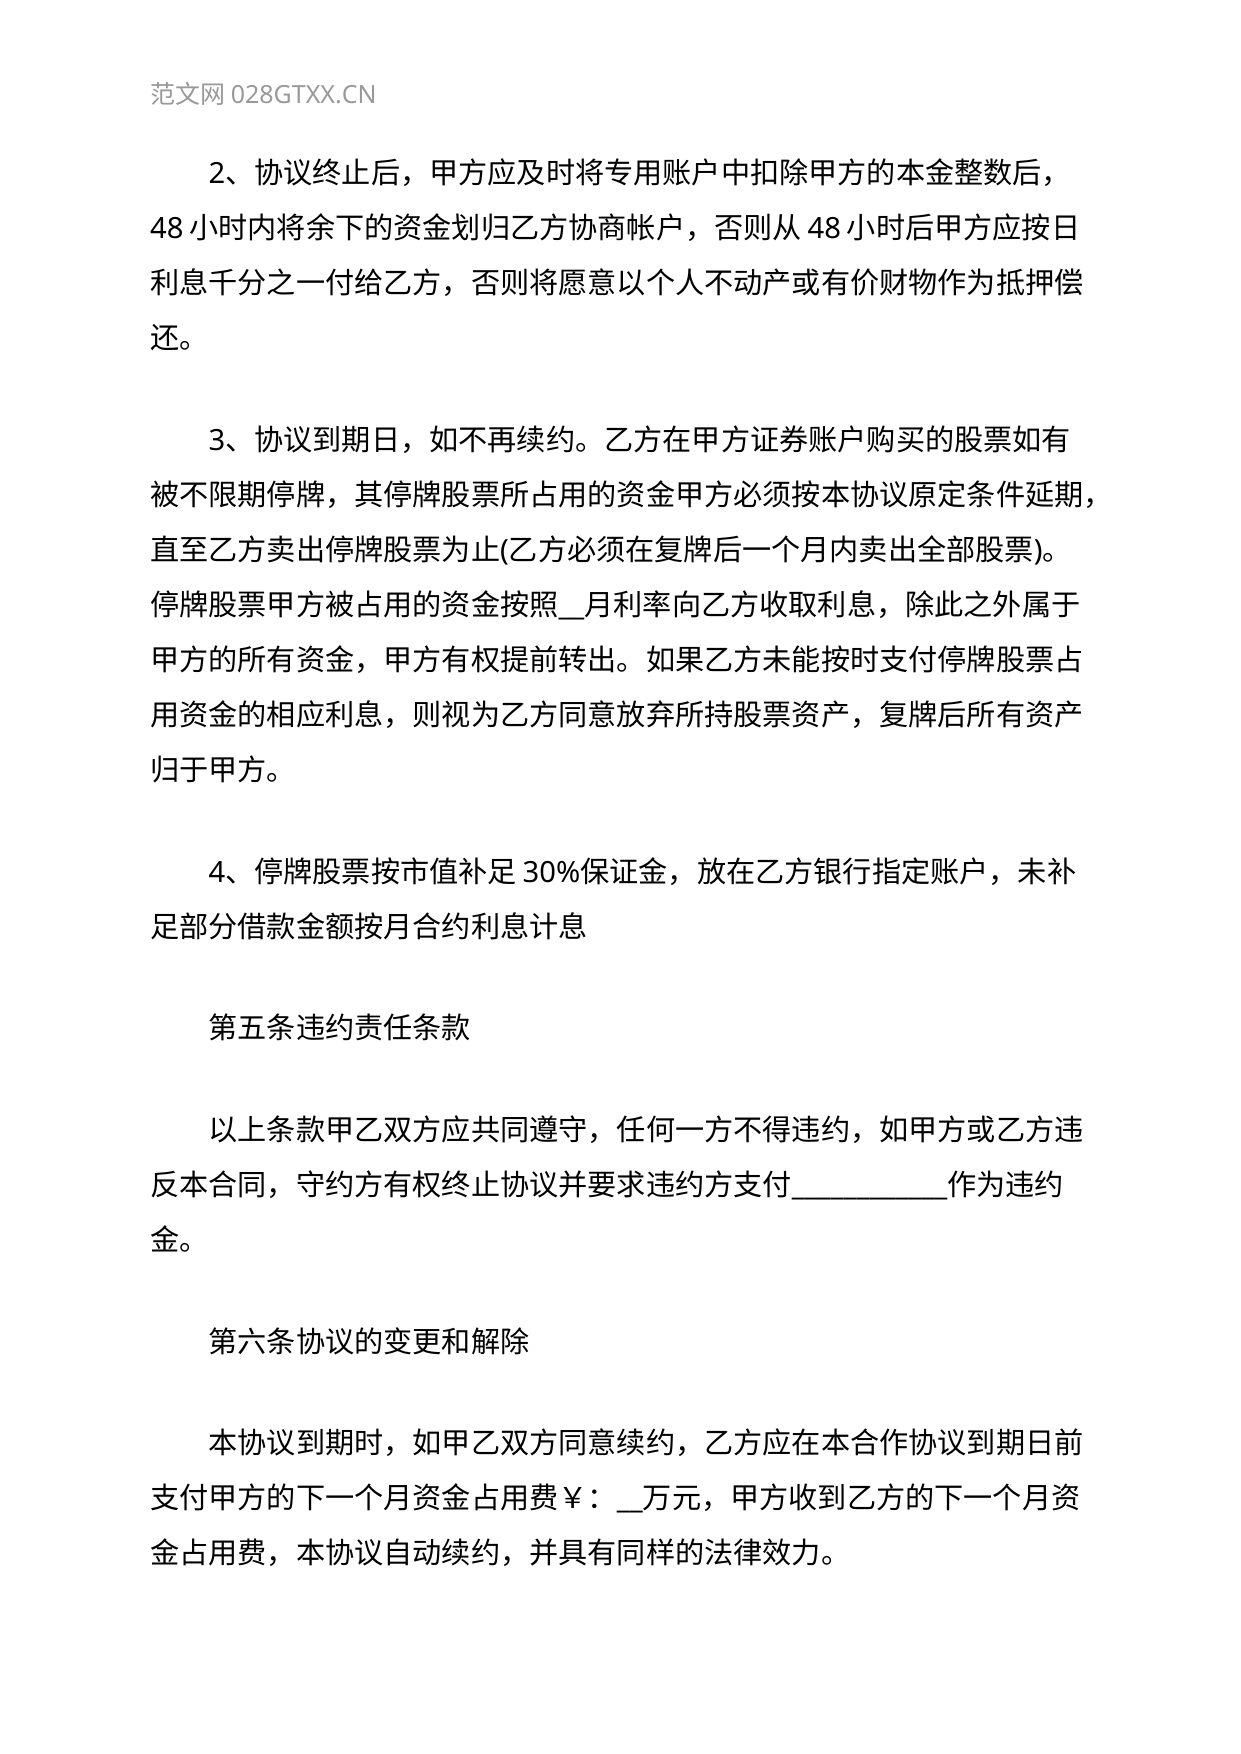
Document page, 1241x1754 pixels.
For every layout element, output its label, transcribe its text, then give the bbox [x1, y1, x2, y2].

text 第六条协议的变更和解除 [150, 1318, 1090, 1361]
text 3、协议到期日，如不再续约。乙方在甲方证券账户购买的股票如有被不限期停牌，其停牌股票所占用的资金甲方必须按本协议原定条件延期，直至乙方卖出停牌股票为止(乙方必须在复牌后一个月内卖出全部股票)。停牌股票甲方被占用的资金按照__月利率向乙方收取利息，除此之外属于甲方的所有资金，甲方有权提前转出。如果乙方未能按时支付停牌股票占用资金的相应利息，则视为乙方同意放弃所持股票资产，复牌后所有资产归于甲方。 [150, 417, 1090, 789]
text 第五条违约责任条款 [150, 1005, 1090, 1047]
text 2、协议终止后，甲方应及时将专用账户中扣除甲方的本金整数后，48小时内将余下的资金划归乙方协商帐户，否则从48小时后甲方应按日利息千分之一付给乙方，否则将愿意以个人不动产或有价财物作为抵押偿还。 [150, 150, 1090, 357]
text 以上条款甲乙双方应共同遵守，任何一方不得违约，如甲方或乙方违反本合同，守约方有权终止协议并要求违约方支付____________作为违约金。 [150, 1107, 1090, 1259]
text 4、停牌股票按市值补足30%保证金，放在乙方银行指定账户，未补足部分借款金额按月合约利息计息 [150, 848, 1090, 945]
text 本协议到期时，如甲乙双方同意续约，乙方应在本合作协议到期日前支付甲方的下一个月资金占用费￥：__万元，甲方收到乙方的下一个月资金占用费，本协议自动续约，并具有同样的法律效力。 [150, 1420, 1090, 1572]
